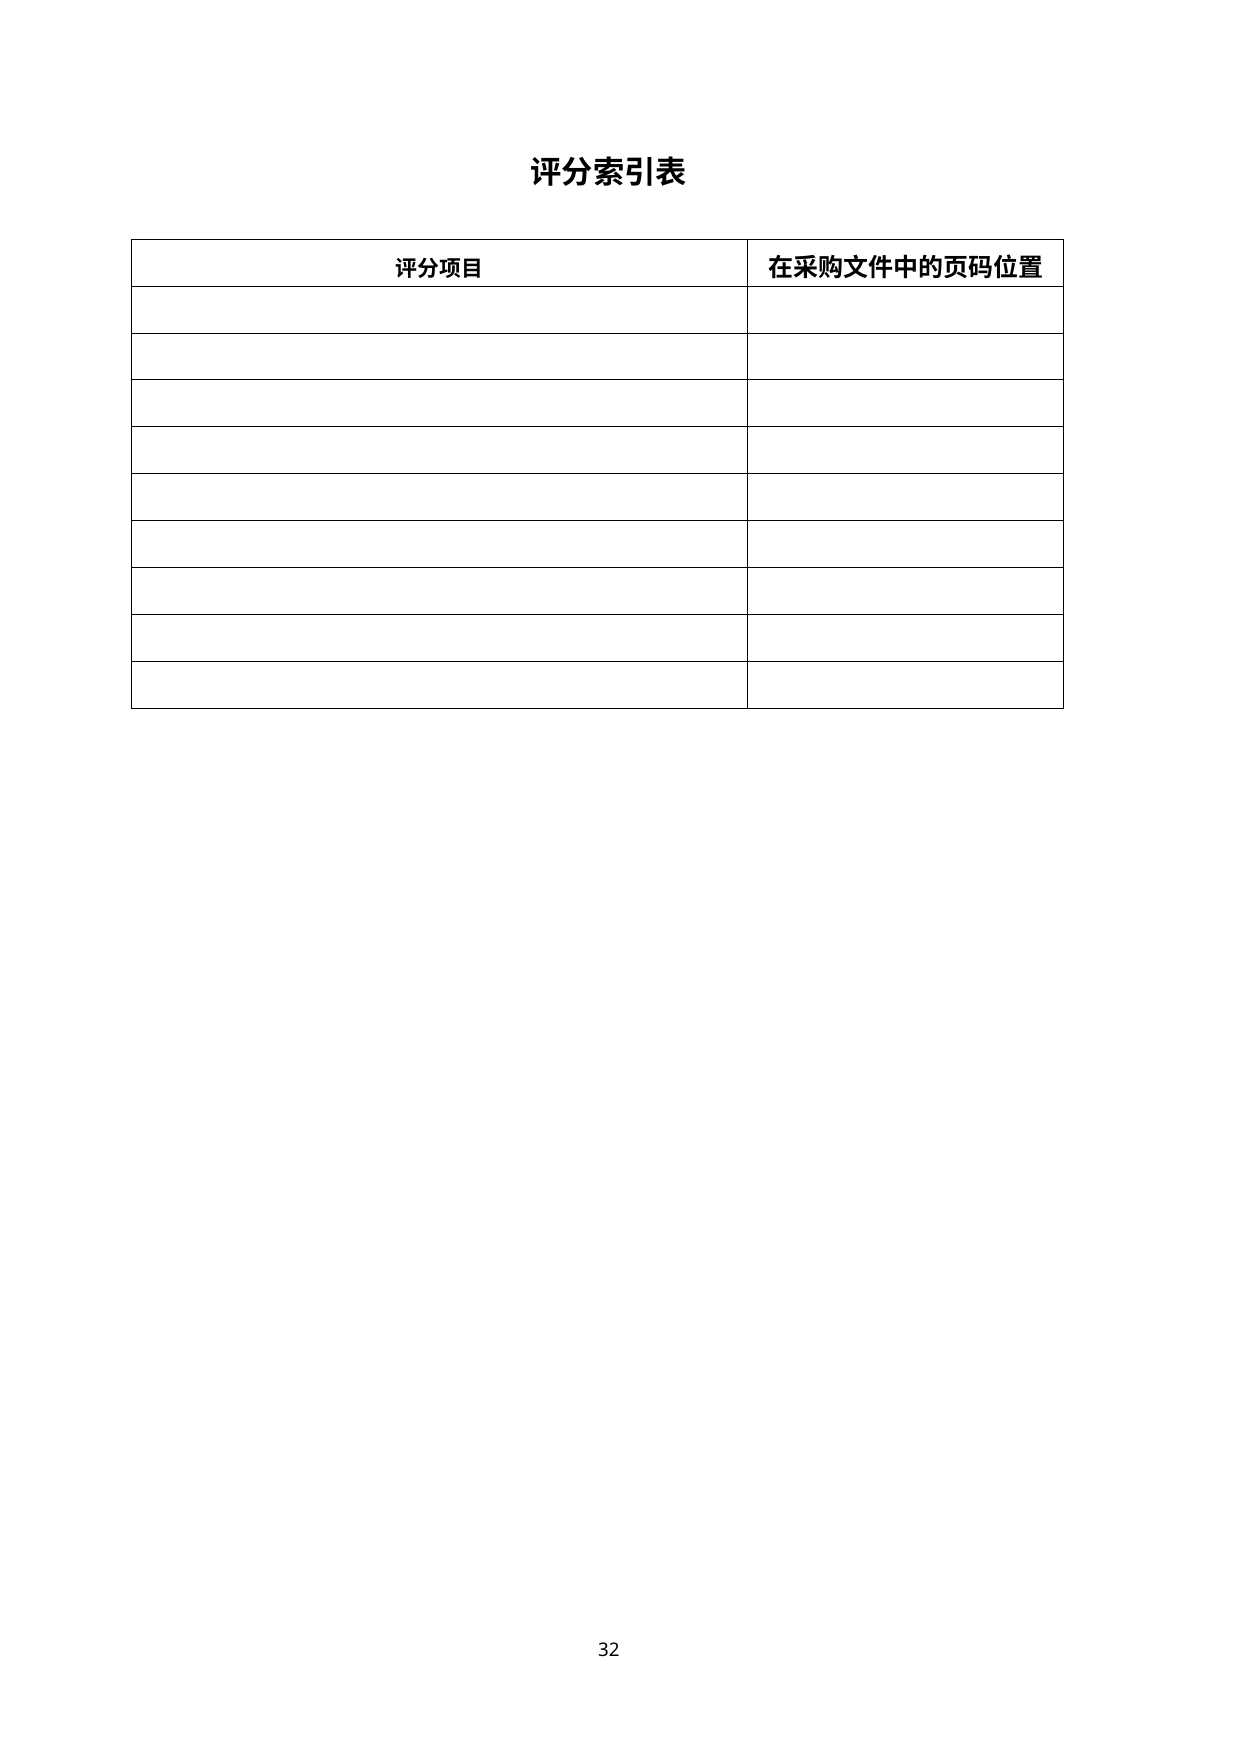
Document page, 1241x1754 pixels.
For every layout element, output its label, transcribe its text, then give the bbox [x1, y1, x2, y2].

table_cell [132, 380, 747, 426]
table_cell [748, 287, 1063, 332]
table_cell [132, 334, 747, 379]
table_cell [132, 662, 747, 707]
table_cell [748, 474, 1063, 520]
table_cell [748, 615, 1063, 661]
table_cell [748, 662, 1063, 707]
table_cell [748, 521, 1063, 567]
table_header 评分项目 [132, 240, 747, 286]
table_cell [748, 568, 1063, 614]
table_cell [132, 427, 747, 473]
table_cell [132, 287, 747, 332]
table_cell [748, 427, 1063, 473]
table_header 在采购文件中的页码位置 [748, 240, 1063, 286]
table_cell [132, 474, 747, 520]
table_cell [132, 521, 747, 567]
table_cell [132, 568, 747, 614]
table_cell [132, 615, 747, 661]
table_cell [748, 334, 1063, 379]
text 评分索引表 [142, 148, 1075, 193]
table_cell [748, 380, 1063, 426]
